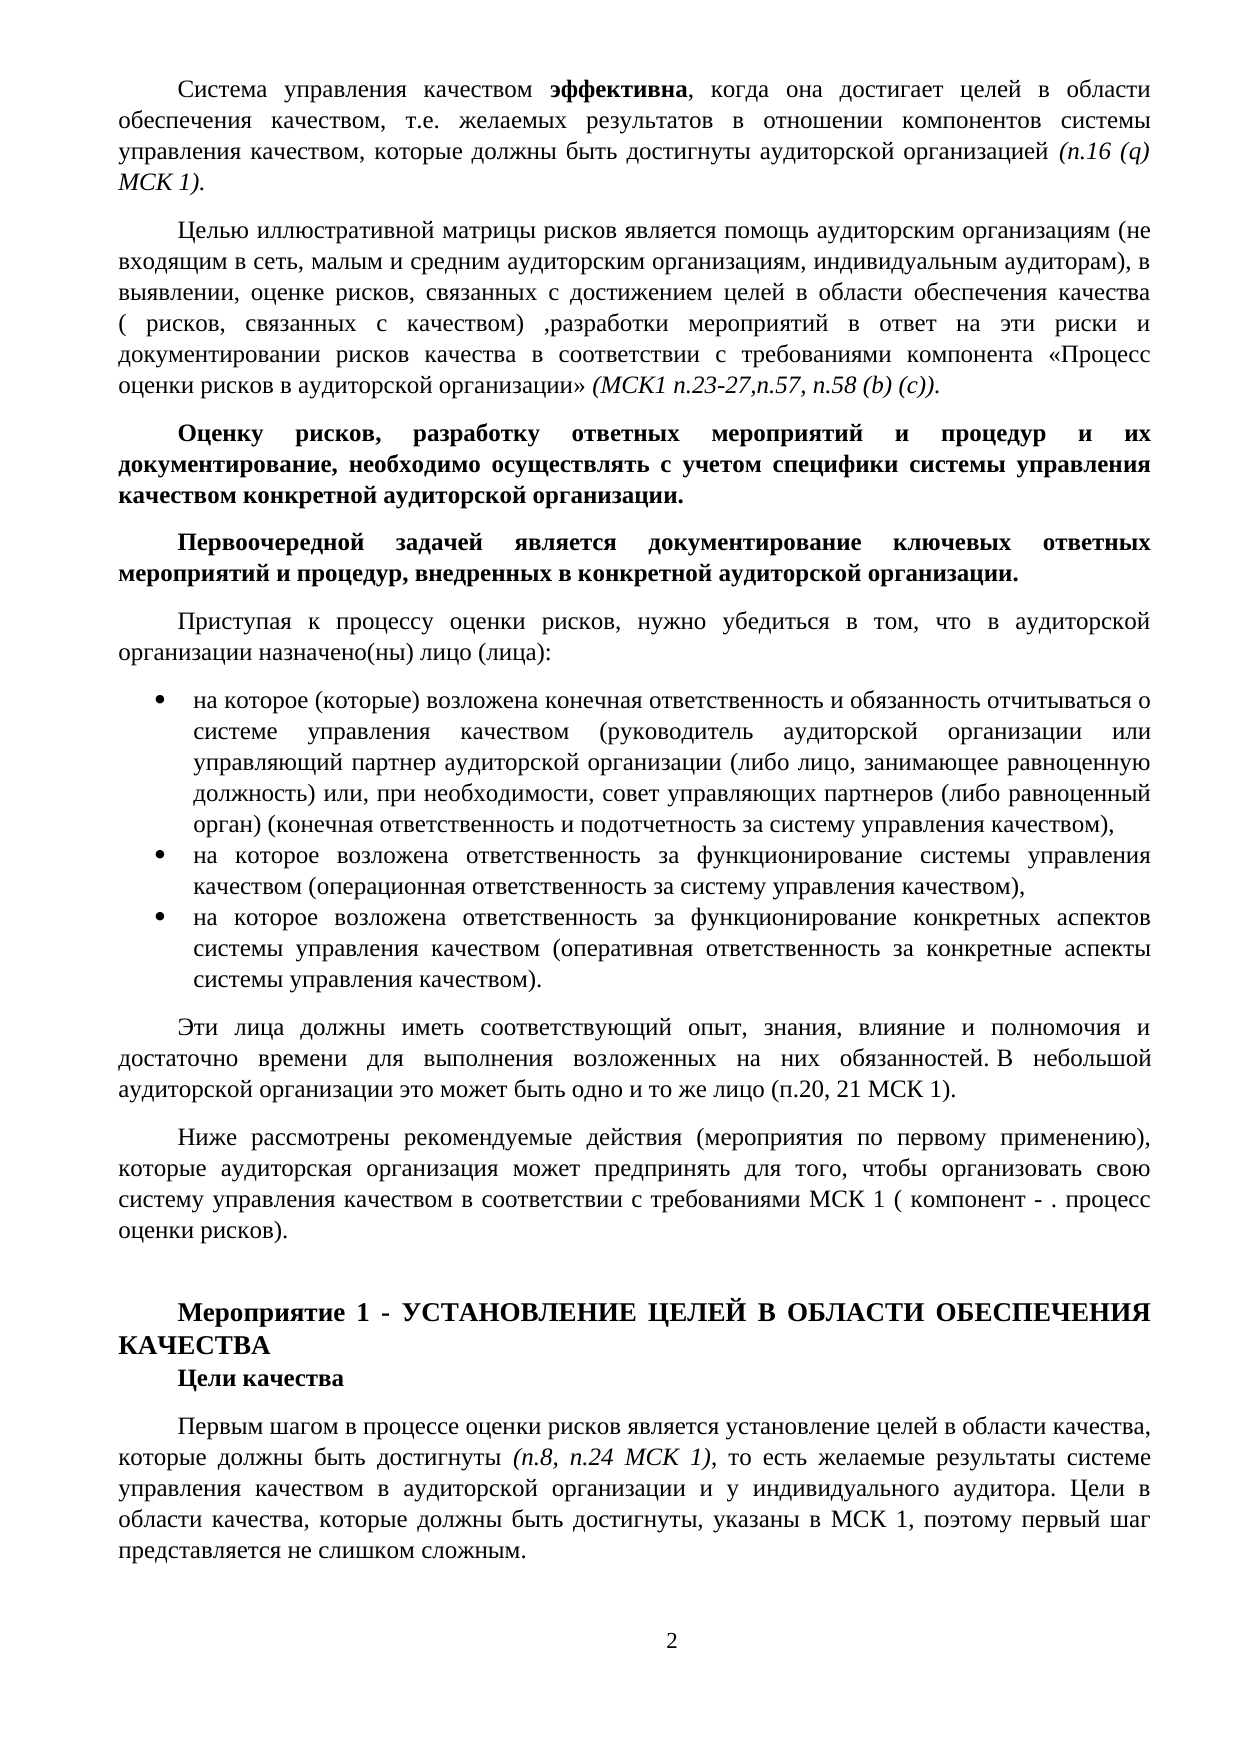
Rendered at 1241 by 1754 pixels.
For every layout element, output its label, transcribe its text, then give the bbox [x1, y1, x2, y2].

text Первоочередной задачей является документирование ключевых ответных мероприятий и процедур, внедренных в конкретной аудиторской организации. [118, 527, 1152, 587]
list на которое возложена ответственность за функционирование конкретных аспектов системы управления качеством (оперативная ответственность за конкретные аспекты системы управления качеством). [156, 902, 1152, 993]
subtitle Мероприятие 1 - УСТАНОВЛЕНИЕ ЦЕЛЕЙ В ОБЛАСТИ ОБЕСПЕЧЕНИЯ КАЧЕСТВА [118, 1296, 1152, 1361]
text Целью иллюстративной матрицы рисков является помощь аудиторским организациям (не входящим в сеть, малым и средним аудиторским организациям, индивидуальным аудиторам), в выявлении, оценке рисков, связанных с достижением целей в области обеспечения качества ( рисков, связанных с качеством) ,разработки мероприятий в ответ на эти риски и документировании рисков качества в соответствии с требованиями компонента «Процесс оценки рисков в аудиторской организации» (МСК1 п.23-27,п.57, п.58 (b) (c)). [118, 215, 1152, 399]
text Цели качества [118, 1363, 1152, 1392]
text Приступая к процессу оценки рисков, нужно убедиться в том, что в аудиторской организации назначено(ны) лицо (лица): [118, 606, 1152, 666]
text Ниже рассмотрены рекомендуемые действия (мероприятия по первому применению), которые аудиторская организация может предпринять для того, чтобы организовать свою систему управления качеством в соответствии с требованиями МСК 1 ( компонент - . процесс оценки рисков). [118, 1122, 1152, 1244]
text Эти лица должны иметь соответствующий опыт, знания, влияние и полномочия и достаточно времени для выполнения возложенных на них обязанностей. В небольшой аудиторской организации это может быть одно и то же лицо (п.20, 21 МСК 1). [118, 1012, 1152, 1103]
text Оценку рисков, разработку ответных мероприятий и процедур и их документирование, необходимо осуществлять с учетом специфики системы управления качеством конкретной аудиторской организации. [118, 418, 1152, 508]
text Система управления качеством эффективна, когда она достигает целей в области обеспечения качеством, т.е. желаемых результатов в отношении компонентов системы управления качеством, которые должны быть достигнуты аудиторской организацией (п.16 (q) МСК 1). [118, 74, 1152, 196]
list на которое (которые) возложена конечная ответственность и обязанность отчитываться о системе управления качеством (руководитель аудиторской организации или управляющий партнер аудиторской организации (либо лицо, занимающее равноценную должность) или, при необходимости, совет управляющих партнеров (либо равноценный орган) (конечная ответственность и подотчетность за систему управления качеством), [156, 685, 1152, 838]
list на которое возложена ответственность за функционирование системы управления качеством (операционная ответственность за систему управления качеством), [156, 840, 1152, 900]
text Первым шагом в процессе оценки рисков является установление целей в области качества, которые должны быть достигнуты (п.8, п.24 МСК 1), то есть желаемые результаты системе управления качеством в аудиторской организации и у индивидуального аудитора. Цели в области качества, которые должны быть достигнуты, указаны в МСК 1, поэтому первый шаг представляется не слишком сложным. [118, 1411, 1152, 1564]
